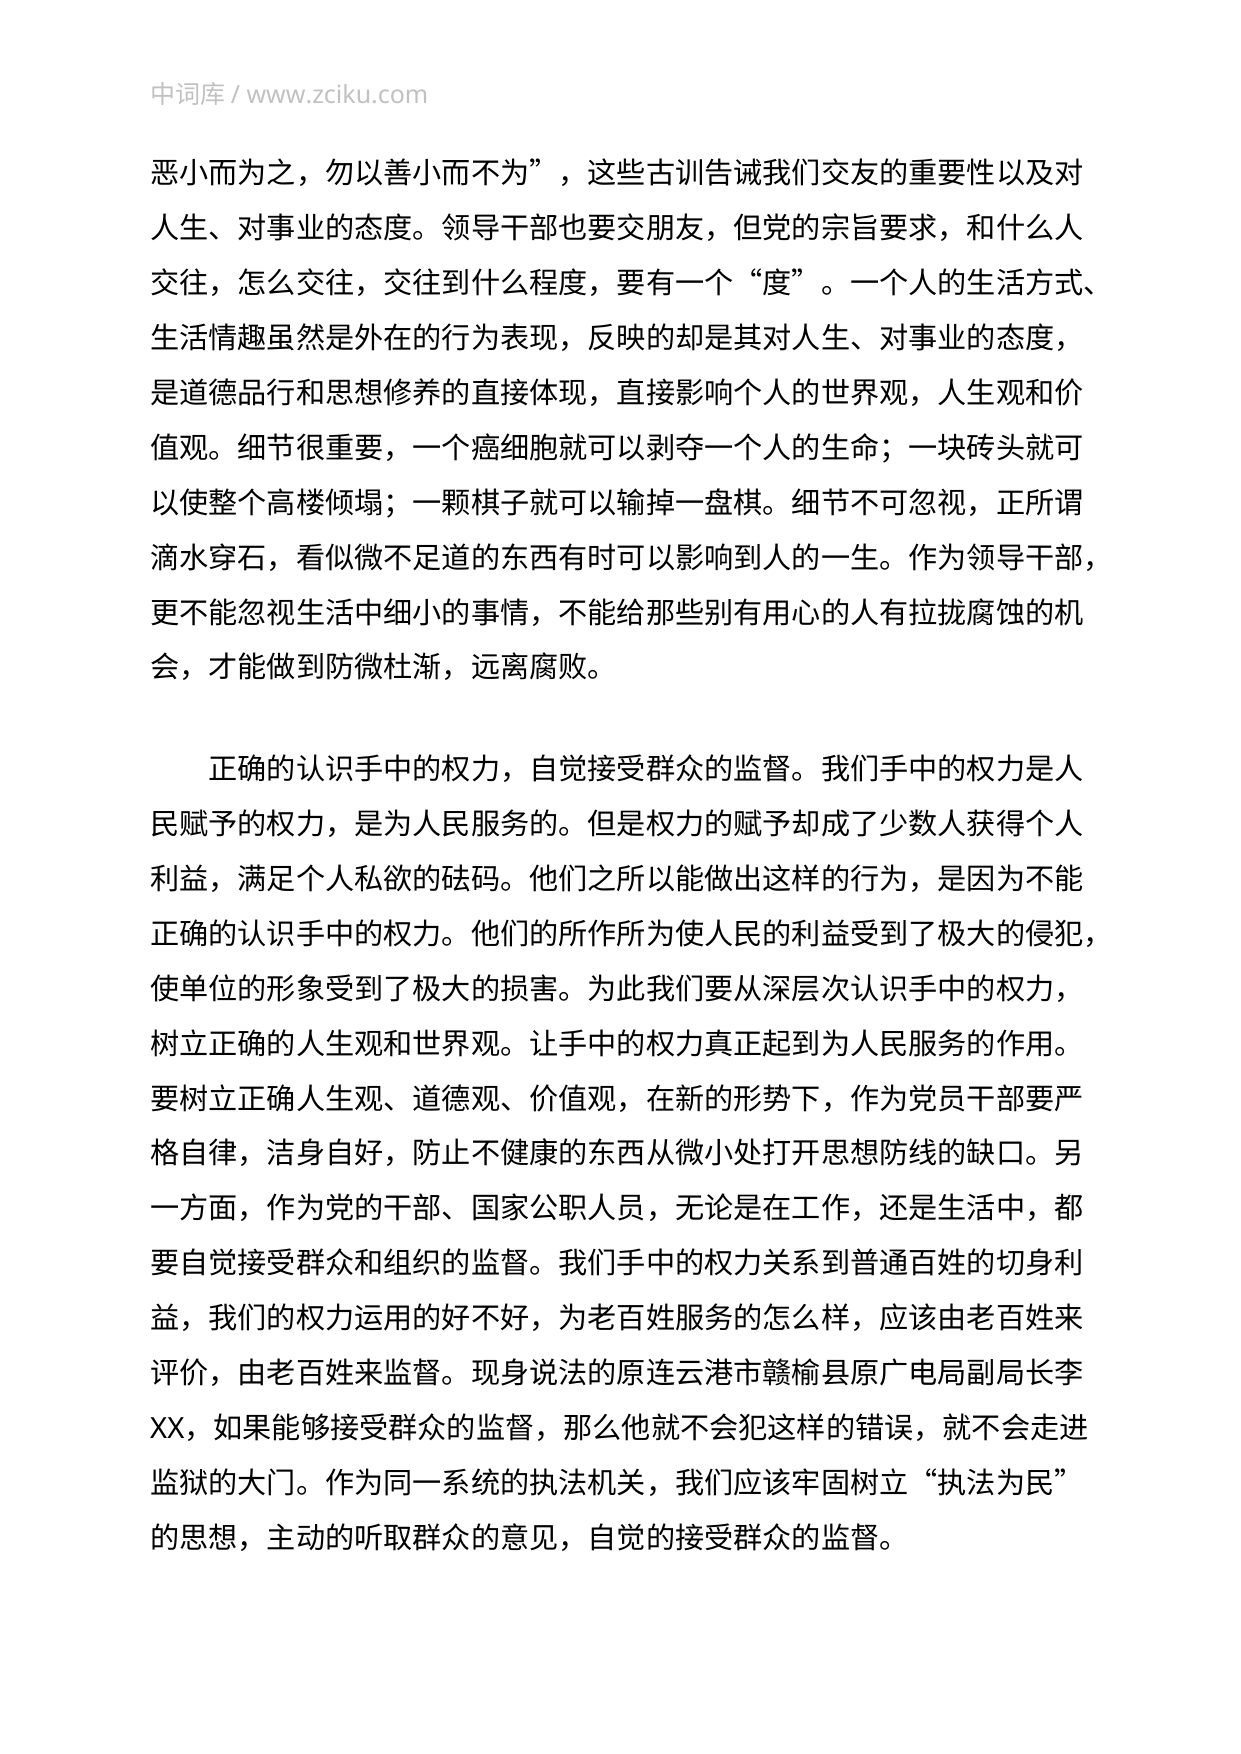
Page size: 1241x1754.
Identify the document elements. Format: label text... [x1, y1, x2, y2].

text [150, 150, 1090, 686]
text 正确的认识手中的权力，自觉接受群众的监督。我们手中的权力是人民赋予的权力，是为人民服务的。但是权力的赋予却成了少数人获得个人利益，满足个人私欲的砝码。他们之所以能做出这样的行为，是因为不能正确的认识手中的权力。他们的所作所为使人民的利益受到了极大的侵犯，使单位的形象受到了极大的损害。为此我们要从深层次认识手中的权力，树立正确的人生观和世界观。让手中的权力真正起到为人民服务的作用。要树立正确人生观、道德观、价值观，在新的形势下，作为党员干部要严格自律，洁身自好，防止不健康的东西从微小处打开思想防线的缺口。另一方面，作为党的干部、国家公职人员，无论是在工作，还是生活中，都要自觉接受群众和组织的监督。我们手中的权力关系到普通百姓的切身利益，我们的权力运用的好不好，为老百姓服务的怎么样，应该由老百姓来评价，由老百姓来监督。现身说法的原连云港市赣榆县原广电局副局长李XX，如果能够接受群众的监督，那么他就不会犯这样的错误，就不会走进监狱的大门。作为同一系统的执法机关，我们应该牢固树立“执法为民”的思想，主动的听取群众的意见，自觉的接受群众的监督。 [150, 746, 1090, 1557]
